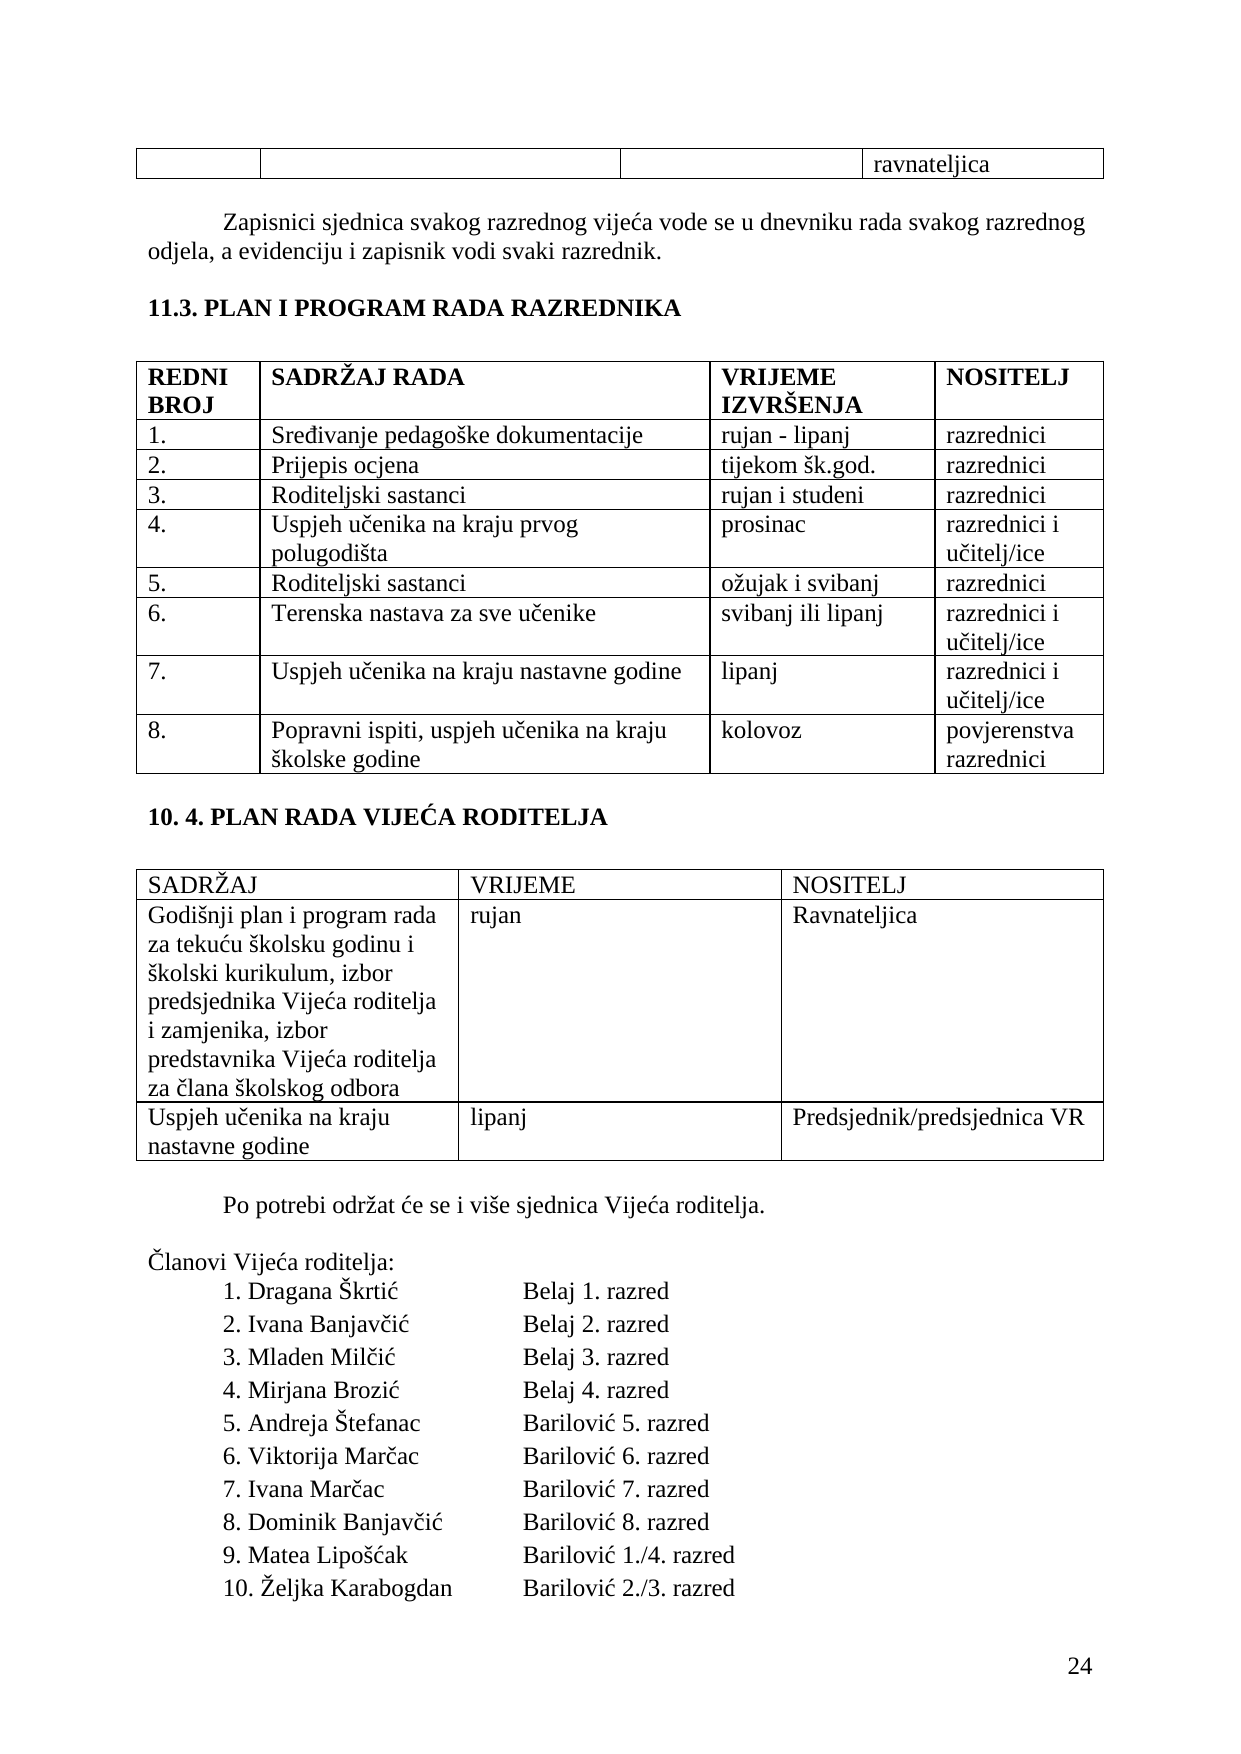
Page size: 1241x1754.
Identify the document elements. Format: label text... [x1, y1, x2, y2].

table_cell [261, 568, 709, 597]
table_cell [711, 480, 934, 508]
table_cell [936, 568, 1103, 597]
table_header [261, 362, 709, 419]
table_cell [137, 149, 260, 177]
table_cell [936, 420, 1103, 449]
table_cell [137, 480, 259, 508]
list 6. Viktorija Marčac Barilović 6. razred [223, 1441, 1092, 1470]
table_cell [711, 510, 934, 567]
list 2. Ivana Banjavčić Belaj 2. razred [223, 1309, 1092, 1338]
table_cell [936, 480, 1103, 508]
list 8. Dominik Banjavčić Barilović 8. razred [223, 1507, 1092, 1536]
list 3. Mladen Milčić Belaj 3. razred [223, 1342, 1092, 1371]
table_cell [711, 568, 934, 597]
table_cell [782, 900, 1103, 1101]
text 11.3. PLAN I PROGRAM RADA RAZREDNIKA [148, 293, 1092, 322]
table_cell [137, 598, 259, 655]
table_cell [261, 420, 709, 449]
text Po potrebi održat će se i više sjednica Vijeća roditelja. [148, 1190, 1092, 1218]
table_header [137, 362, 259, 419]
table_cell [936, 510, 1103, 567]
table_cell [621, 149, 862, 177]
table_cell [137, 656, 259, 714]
list 9. Matea Lipošćak Barilović 1./4. razred [223, 1540, 1092, 1569]
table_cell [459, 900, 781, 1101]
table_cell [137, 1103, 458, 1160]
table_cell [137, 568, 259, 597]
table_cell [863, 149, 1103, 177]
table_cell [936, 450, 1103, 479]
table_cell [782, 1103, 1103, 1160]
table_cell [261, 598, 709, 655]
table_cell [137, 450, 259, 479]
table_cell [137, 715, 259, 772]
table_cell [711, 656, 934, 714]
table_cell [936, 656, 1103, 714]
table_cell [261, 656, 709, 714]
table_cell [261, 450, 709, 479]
list 5. Andreja Štefanac Barilović 5. razred [223, 1408, 1092, 1437]
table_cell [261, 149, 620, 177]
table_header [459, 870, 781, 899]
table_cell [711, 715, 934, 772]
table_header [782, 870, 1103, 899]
text Zapisnici sjednica svakog razrednog vijeća vode se u dnevniku rada svakog razrednog odjela, a evidenciju i zapisnik vodi svaki razrednik. [148, 207, 1092, 265]
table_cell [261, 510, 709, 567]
list 1. Dragana Škrtić Belaj 1. razred [223, 1276, 1092, 1305]
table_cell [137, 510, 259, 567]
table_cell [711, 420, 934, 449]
list 4. Mirjana Brozić Belaj 4. razred [223, 1375, 1092, 1404]
text Članovi Vijeća roditelja: [148, 1247, 1092, 1276]
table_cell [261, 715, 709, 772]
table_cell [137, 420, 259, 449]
list 7. Ivana Marčac Barilović 7. razred [223, 1474, 1092, 1503]
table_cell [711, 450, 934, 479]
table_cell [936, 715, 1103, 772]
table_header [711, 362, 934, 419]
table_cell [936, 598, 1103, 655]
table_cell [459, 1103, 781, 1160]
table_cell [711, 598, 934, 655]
text 10. 4. PLAN RADA VIJEĆA RODITELJA [148, 802, 1092, 831]
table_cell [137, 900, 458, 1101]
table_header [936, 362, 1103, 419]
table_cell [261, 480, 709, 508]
list 10. Željka Karabogdan Barilović 2./3. razred [223, 1573, 1092, 1602]
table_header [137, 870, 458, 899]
